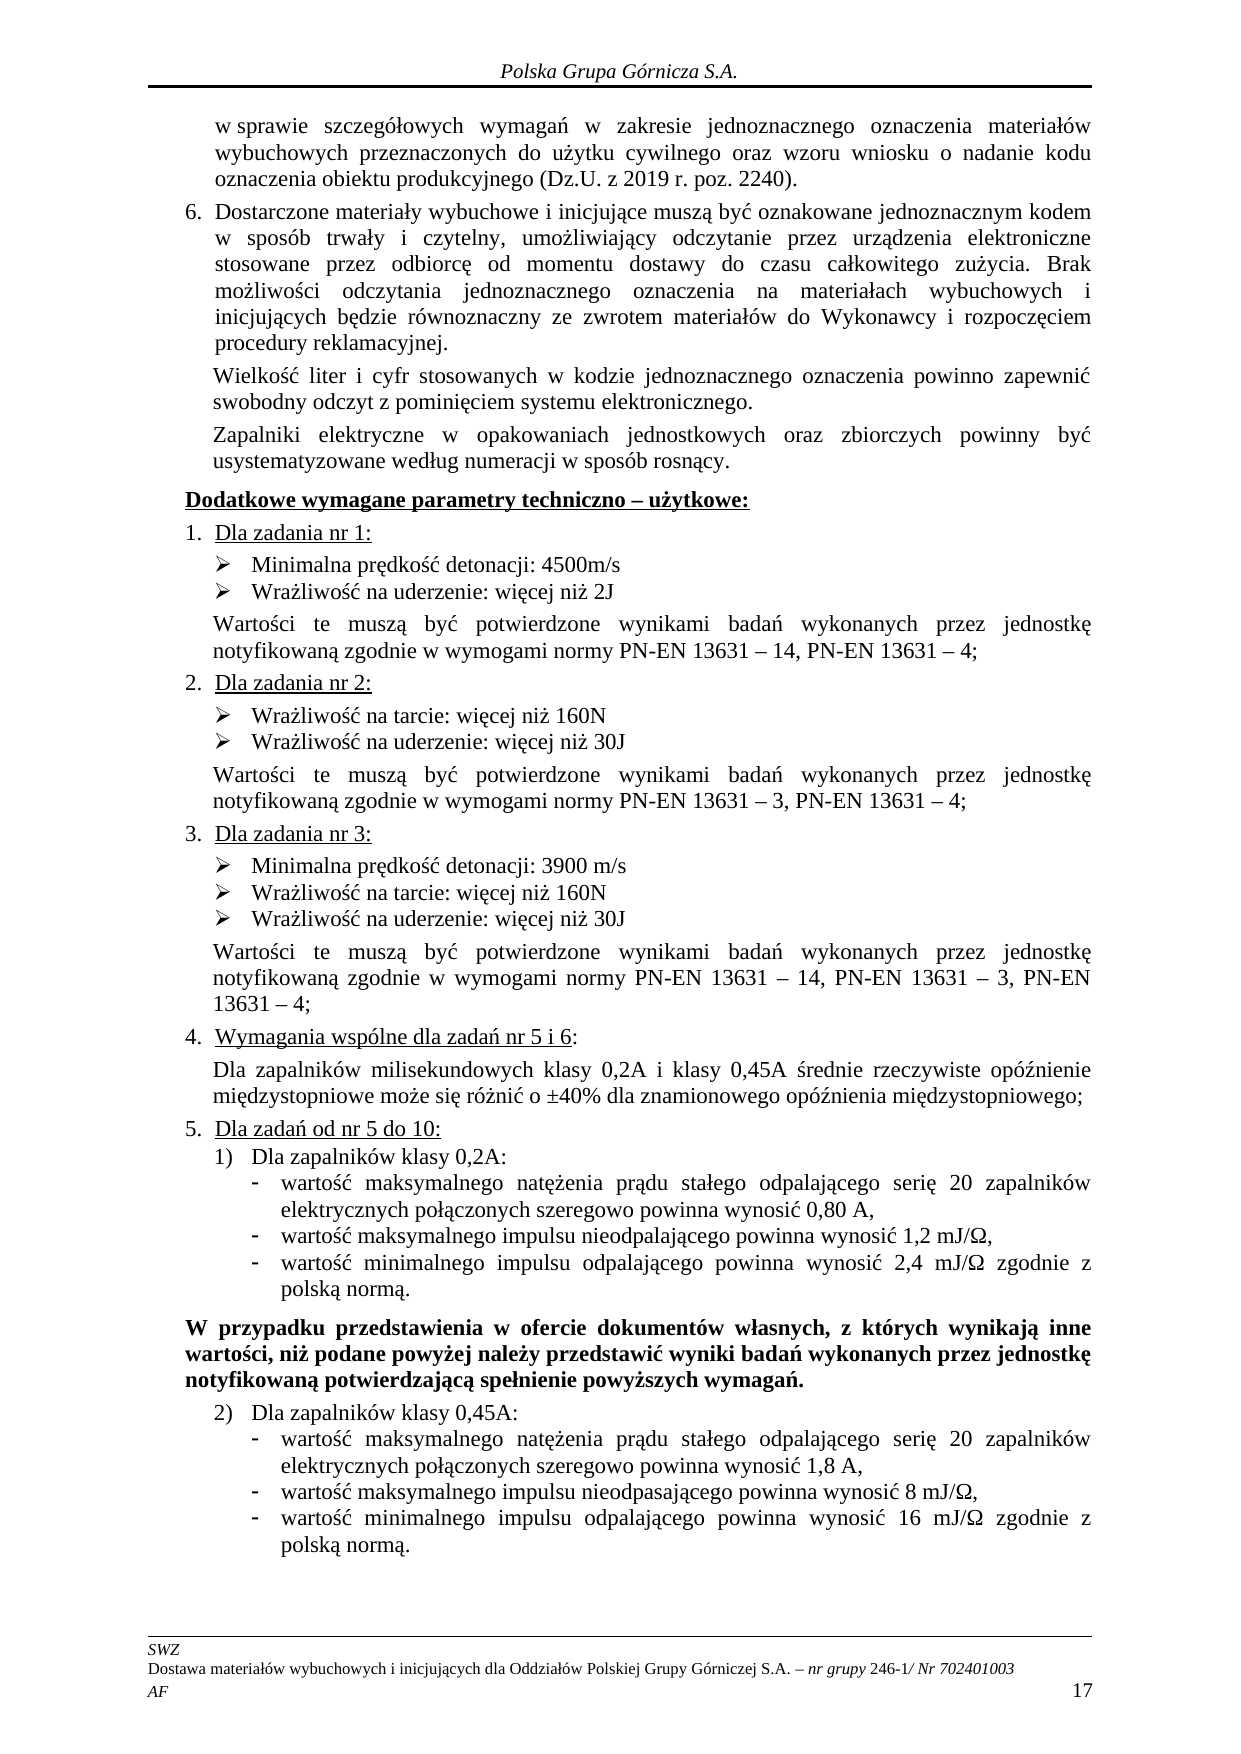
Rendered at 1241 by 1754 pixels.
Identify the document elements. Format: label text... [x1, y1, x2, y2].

text Dla zapalników milisekundowych klasy 0,2A i klasy 0,45A średnie rzeczywiste opóźnienie międzystopniowe może się różnić o ±40% dla znamionowego opóźnienia międzystopniowego; [213, 1056, 1092, 1108]
text Dodatkowe wymagane parametry techniczno – użytkowe: [185, 486, 1092, 513]
list Dla zadania nr 1: [185, 519, 1092, 545]
text Zapalniki elektryczne w opakowaniach jednostkowych oraz zbiorczych powinny być usystematyzowane według numeracji w sposób rosnący. [213, 421, 1092, 474]
list wartość maksymalnego natężenia prądu stałego odpalającego serię 20 zapalników elektrycznych połączonych szeregowo powinna wynosić 0,80 A, [251, 1169, 1092, 1222]
list wartość maksymalnego natężenia prądu stałego odpalającego serię 20 zapalników elektrycznych połączonych szeregowo powinna wynosić 1,8 A, [251, 1425, 1092, 1478]
list Wrażliwość na uderzenie: więcej niż 2J [214, 578, 1092, 604]
list Dostarczone materiały wybuchowe i inicjujące muszą być oznakowane jednoznacznym kodem w sposób trwały i czytelny, umożliwiający odczytanie przez urządzenia elektroniczne stosowane przez odbiorcę od momentu dostawy do czasu całkowitego zużycia. Brak możliwości odczytania jednoznacznego oznaczenia na materiałach wybuchowych i inicjujących będzie równoznaczny ze zwrotem materiałów do Wykonawcy i rozpoczęciem procedury reklamacyjnej. [185, 198, 1092, 356]
list wartość maksymalnego impulsu nieodpalającego powinna wynosić 1,2 mJ/Ω, [251, 1222, 1092, 1248]
text Wartości te muszą być potwierdzone wynikami badań wykonanych przez jednostkę notyfikowaną zgodnie w wymogami normy PN-EN 13631 – 3, PN-EN 13631 – 4; [213, 761, 1092, 814]
list Minimalna prędkość detonacji: 3900 m/s [214, 852, 1092, 879]
list Wrażliwość na tarcie: więcej niż 160N [214, 879, 1092, 905]
list Wrażliwość na uderzenie: więcej niż 30J [214, 728, 1092, 755]
text Wartości te muszą być potwierdzone wynikami badań wykonanych przez jednostkę notyfikowaną zgodnie w wymogami normy PN-EN 13631 – 14, PN-EN 13631 – 3, PN-EN 13631 – 4; [213, 938, 1092, 1017]
list Wymagania wspólne dla zadań nr 5 i 6: [185, 1023, 1092, 1049]
list Dla zadania nr 3: [185, 820, 1092, 846]
list Dla zapalników klasy 0,45A: [214, 1399, 1092, 1425]
list Minimalna prędkość detonacji: 4500m/s [214, 551, 1092, 578]
text Wartości te muszą być potwierdzone wynikami badań wykonanych przez jednostkę notyfikowaną zgodnie w wymogami normy PN-EN 13631 – 14, PN-EN 13631 – 4; [213, 610, 1092, 663]
list wartość minimalnego impulsu odpalającego powinna wynosić 2,4 mJ/Ω zgodnie z polską normą. [251, 1248, 1092, 1301]
list Wrażliwość na tarcie: więcej niż 160N [214, 702, 1092, 728]
list Dla zadań od nr 5 do 10: [185, 1115, 1092, 1141]
text Wielkość liter i cyfr stosowanych w kodzie jednoznacznego oznaczenia powinno zapewnić swobodny odczyt z pominięciem systemu elektronicznego. [213, 362, 1092, 415]
list Wrażliwość na uderzenie: więcej niż 30J [214, 905, 1092, 932]
list wartość minimalnego impulsu odpalającego powinna wynosić 16 mJ/Ω zgodnie z polską normą. [251, 1504, 1092, 1557]
list Dla zadania nr 2: [185, 669, 1092, 696]
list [185, 112, 1092, 191]
list wartość maksymalnego impulsu nieodpasającego powinna wynosić 8 mJ/Ω, [251, 1478, 1092, 1504]
list Dla zapalników klasy 0,2A: [214, 1143, 1092, 1169]
